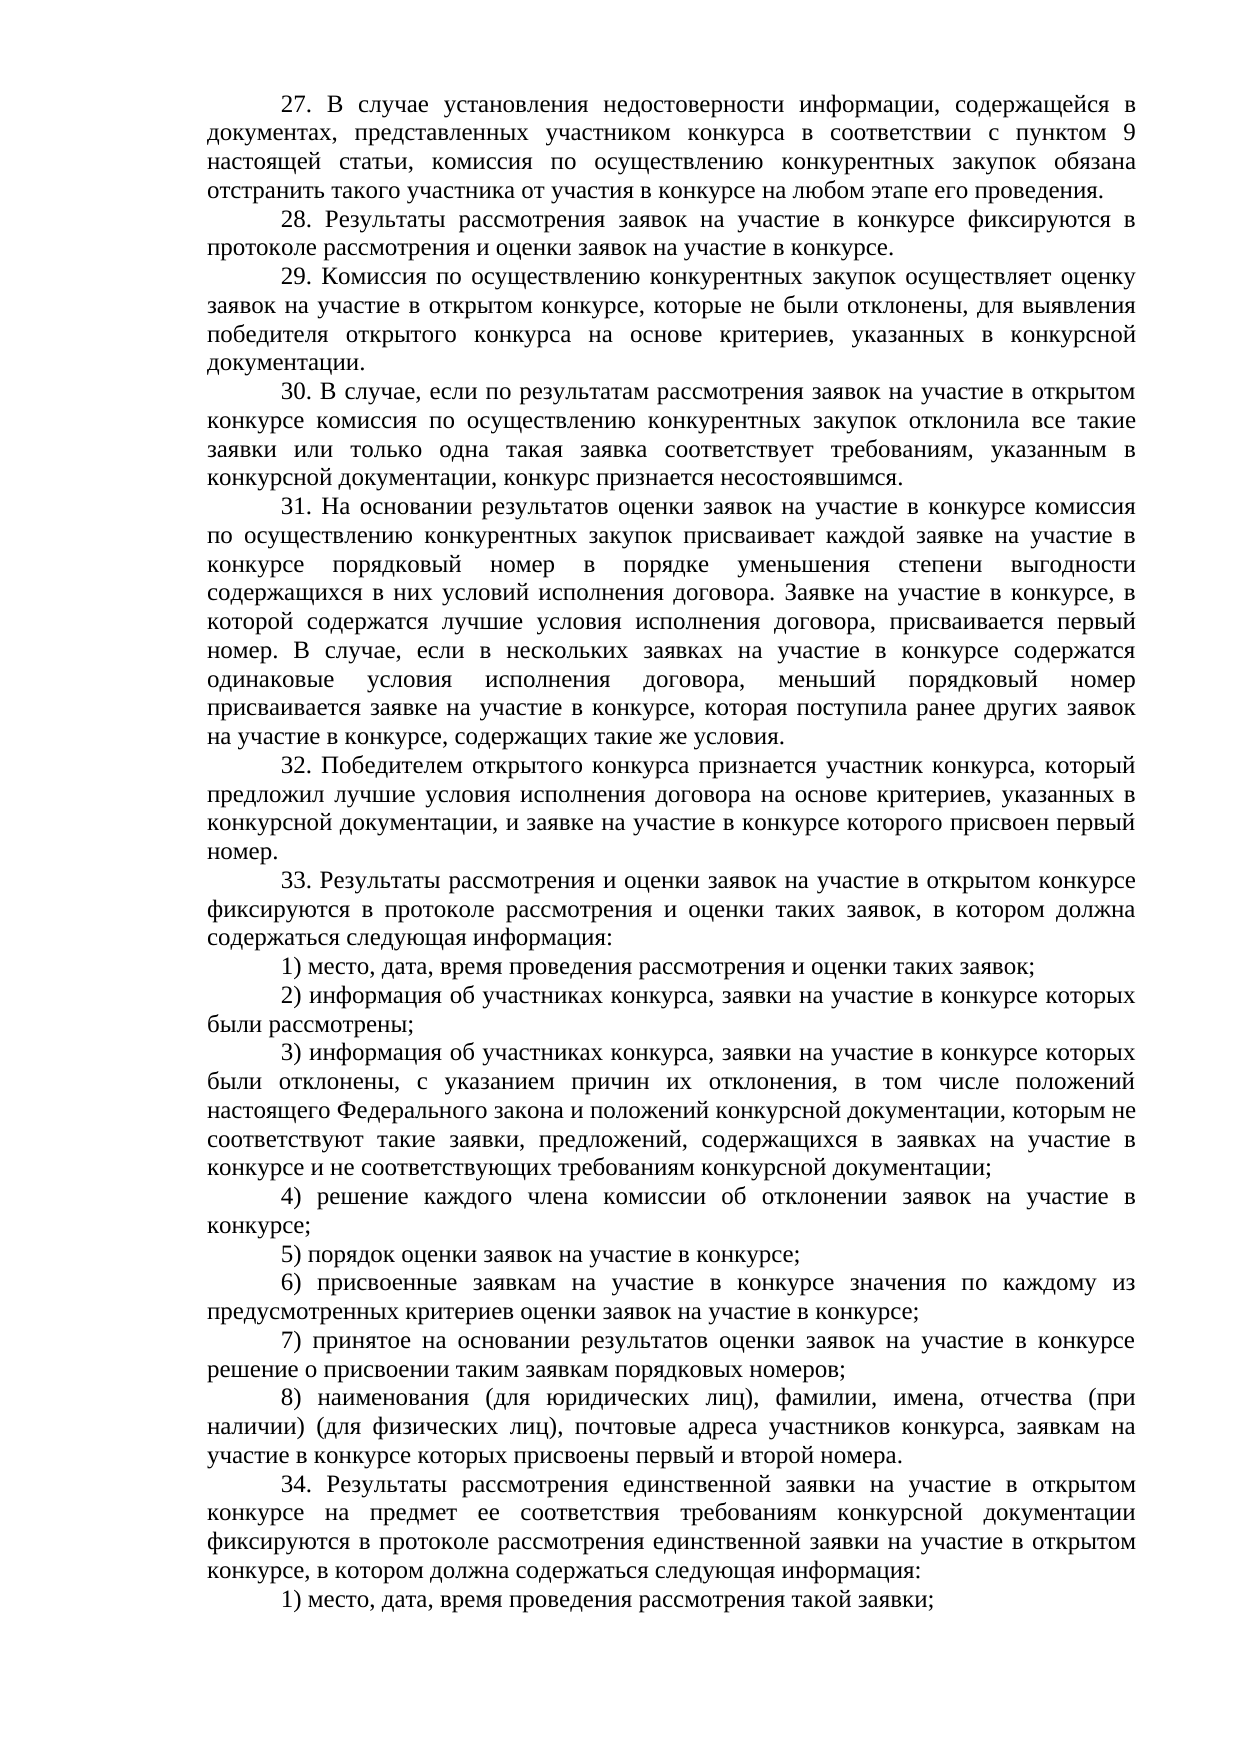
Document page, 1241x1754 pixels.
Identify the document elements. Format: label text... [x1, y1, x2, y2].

text 32. Победителем открытого конкурса признается участник конкурса, который предложил лучшие условия исполнения договора на основе критериев, указанных в конкурсной документации, и заявке на участие в конкурсе которого присвоен первый номер. [207, 750, 1137, 865]
text 5) порядок оценки заявок на участие в конкурсе; [207, 1239, 1137, 1267]
text 7) принятое на основании результатов оценки заявок на участие в конкурсе решение о присвоении таким заявкам порядковых номеров; [207, 1325, 1137, 1382]
text 1) место, дата, время проведения рассмотрения такой заявки; [207, 1584, 1137, 1612]
text 4) решение каждого члена комиссии об отклонении заявок на участие в конкурсе; [207, 1181, 1137, 1239]
text 34. Результаты рассмотрения единственной заявки на участие в открытом конкурсе на предмет ее соответствия требованиям конкурсной документации фиксируются в протоколе рассмотрения единственной заявки на участие в открытом конкурсе, в котором должна содержаться следующая информация: [207, 1469, 1137, 1584]
text 1) место, дата, время проведения рассмотрения и оценки таких заявок; [207, 951, 1137, 980]
text 3) информация об участниках конкурса, заявки на участие в конкурсе которых были отклонены, с указанием причин их отклонения, в том числе положений настоящего Федерального закона и положений конкурсной документации, которым не соответствуют такие заявки, предложений, содержащихся в заявках на участие в конкурсе и не соответствующих требованиям конкурсной документации; [207, 1037, 1137, 1181]
text 8) наименования (для юридических лиц), фамилии, имена, отчества (при наличии) (для физических лиц), почтовые адреса участников конкурса, заявкам на участие в конкурсе которых присвоены первый и второй номера. [207, 1382, 1137, 1469]
text 6) присвоенные заявкам на участие в конкурсе значения по каждому из предусмотренных критериев оценки заявок на участие в конкурсе; [207, 1267, 1137, 1325]
text 30. В случае, если по результатам рассмотрения заявок на участие в открытом конкурсе комиссия по осуществлению конкурентных закупок отклонила все такие заявки или только одна такая заявка соответствует требованиям, указанным в конкурсной документации, конкурс признается несостоявшимся. [207, 376, 1137, 491]
text 31. На основании результатов оценки заявок на участие в конкурсе комиссия по осуществлению конкурентных закупок присваивает каждой заявке на участие в конкурсе порядковый номер в порядке уменьшения степени выгодности содержащихся в них условий исполнения договора. Заявке на участие в конкурсе, в которой содержатся лучшие условия исполнения договора, присваивается первый номер. В случае, если в нескольких заявках на участие в конкурсе содержатся одинаковые условия исполнения договора, меньший порядковый номер присваивается заявке на участие в конкурсе, которая поступила ранее других заявок на участие в конкурсе, содержащих такие же условия. [207, 491, 1137, 750]
text 29. Комиссия по осуществлению конкурентных закупок осуществляет оценку заявок на участие в открытом конкурсе, которые не были отклонены, для выявления победителя открытого конкурса на основе критериев, указанных в конкурсной документации. [207, 261, 1137, 376]
text 2) информация об участниках конкурса, заявки на участие в конкурсе которых были рассмотрены; [207, 980, 1137, 1037]
text 27. В случае установления недостоверности информации, содержащейся в документах, представленных участником конкурса в соответствии с пунктом 9 настоящей статьи, комиссия по осуществлению конкурентных закупок обязана отстранить такого участника от участия в конкурсе на любом этапе его проведения. [207, 89, 1137, 204]
text 28. Результаты рассмотрения заявок на участие в конкурсе фиксируются в протоколе рассмотрения и оценки заявок на участие в конкурсе. [207, 204, 1137, 261]
text 33. Результаты рассмотрения и оценки заявок на участие в открытом конкурсе фиксируются в протоколе рассмотрения и оценки таких заявок, в котором должна содержаться следующая информация: [207, 865, 1137, 951]
